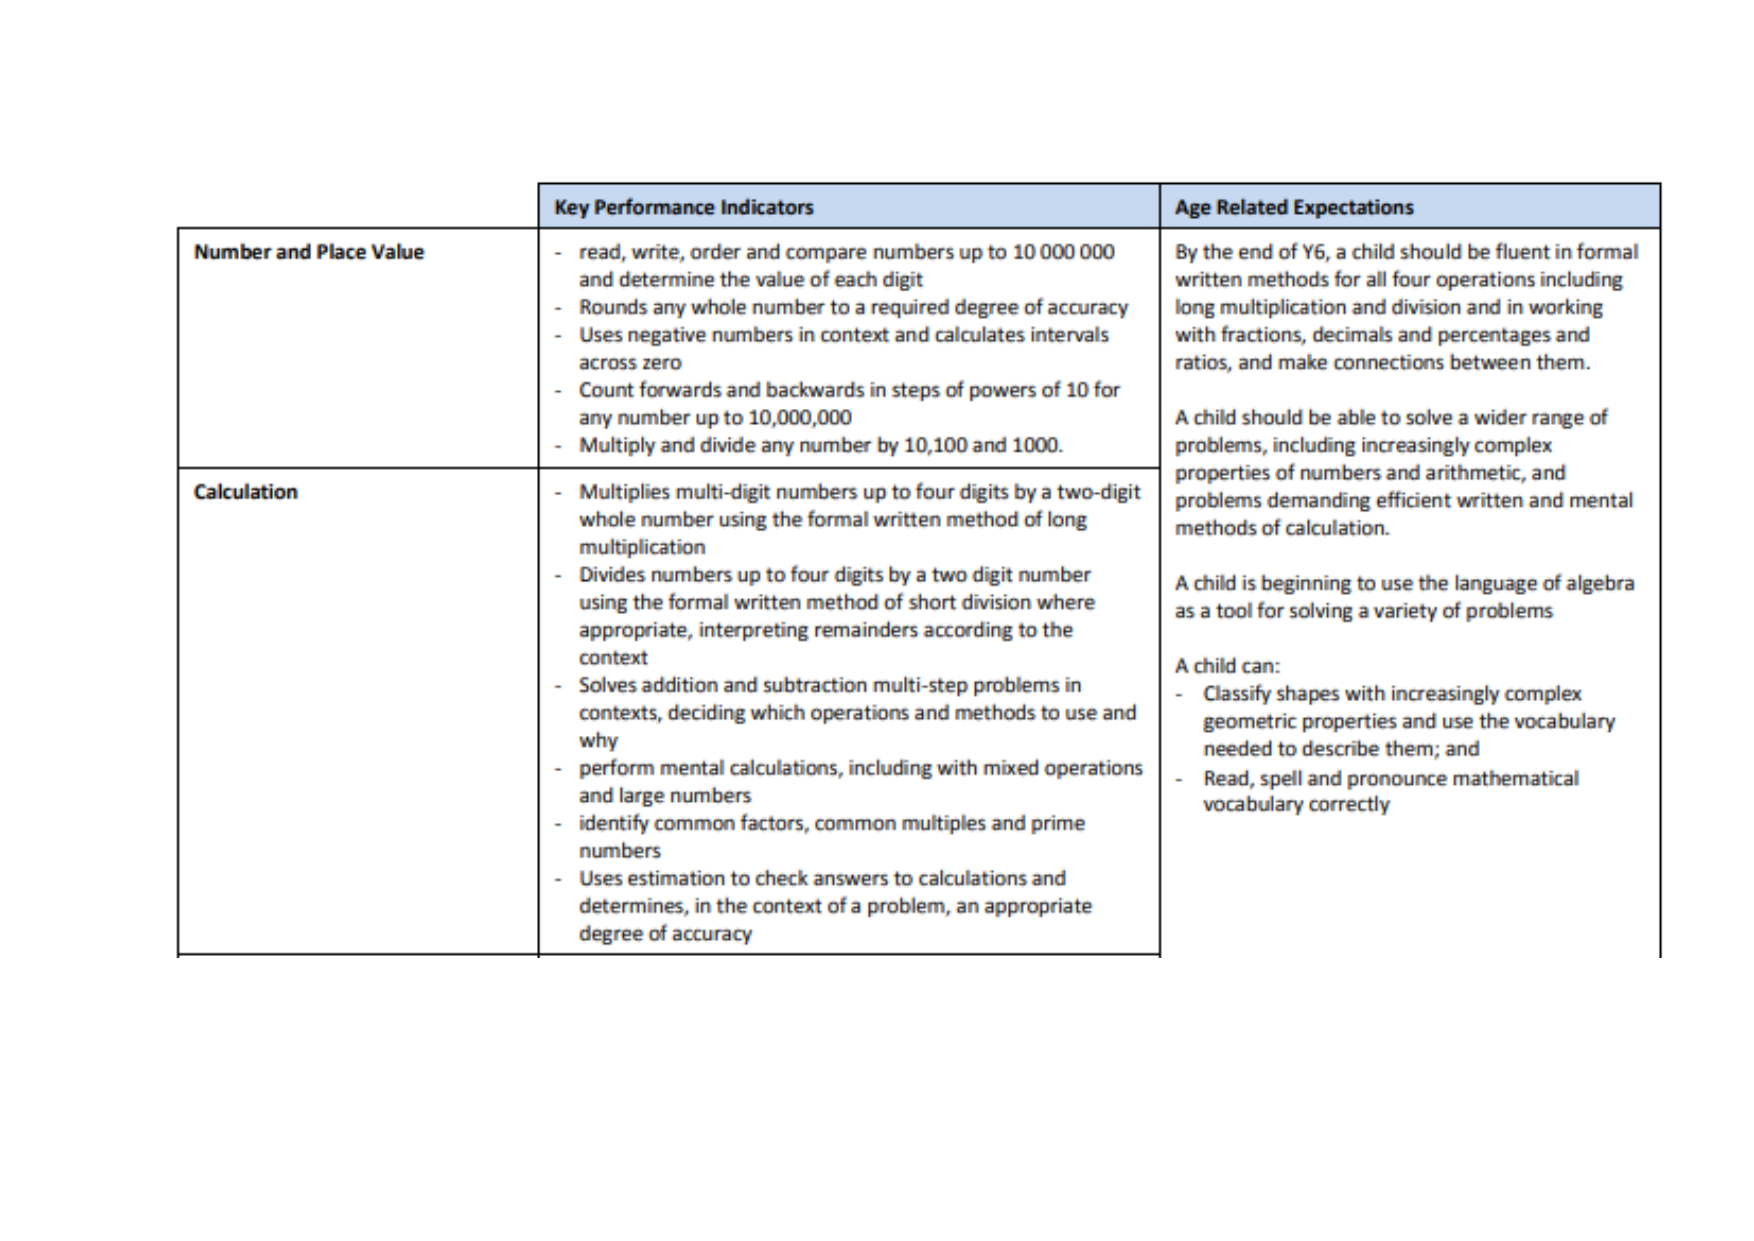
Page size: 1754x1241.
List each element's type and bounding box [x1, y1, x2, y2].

picture [150, 150, 1694, 958]
